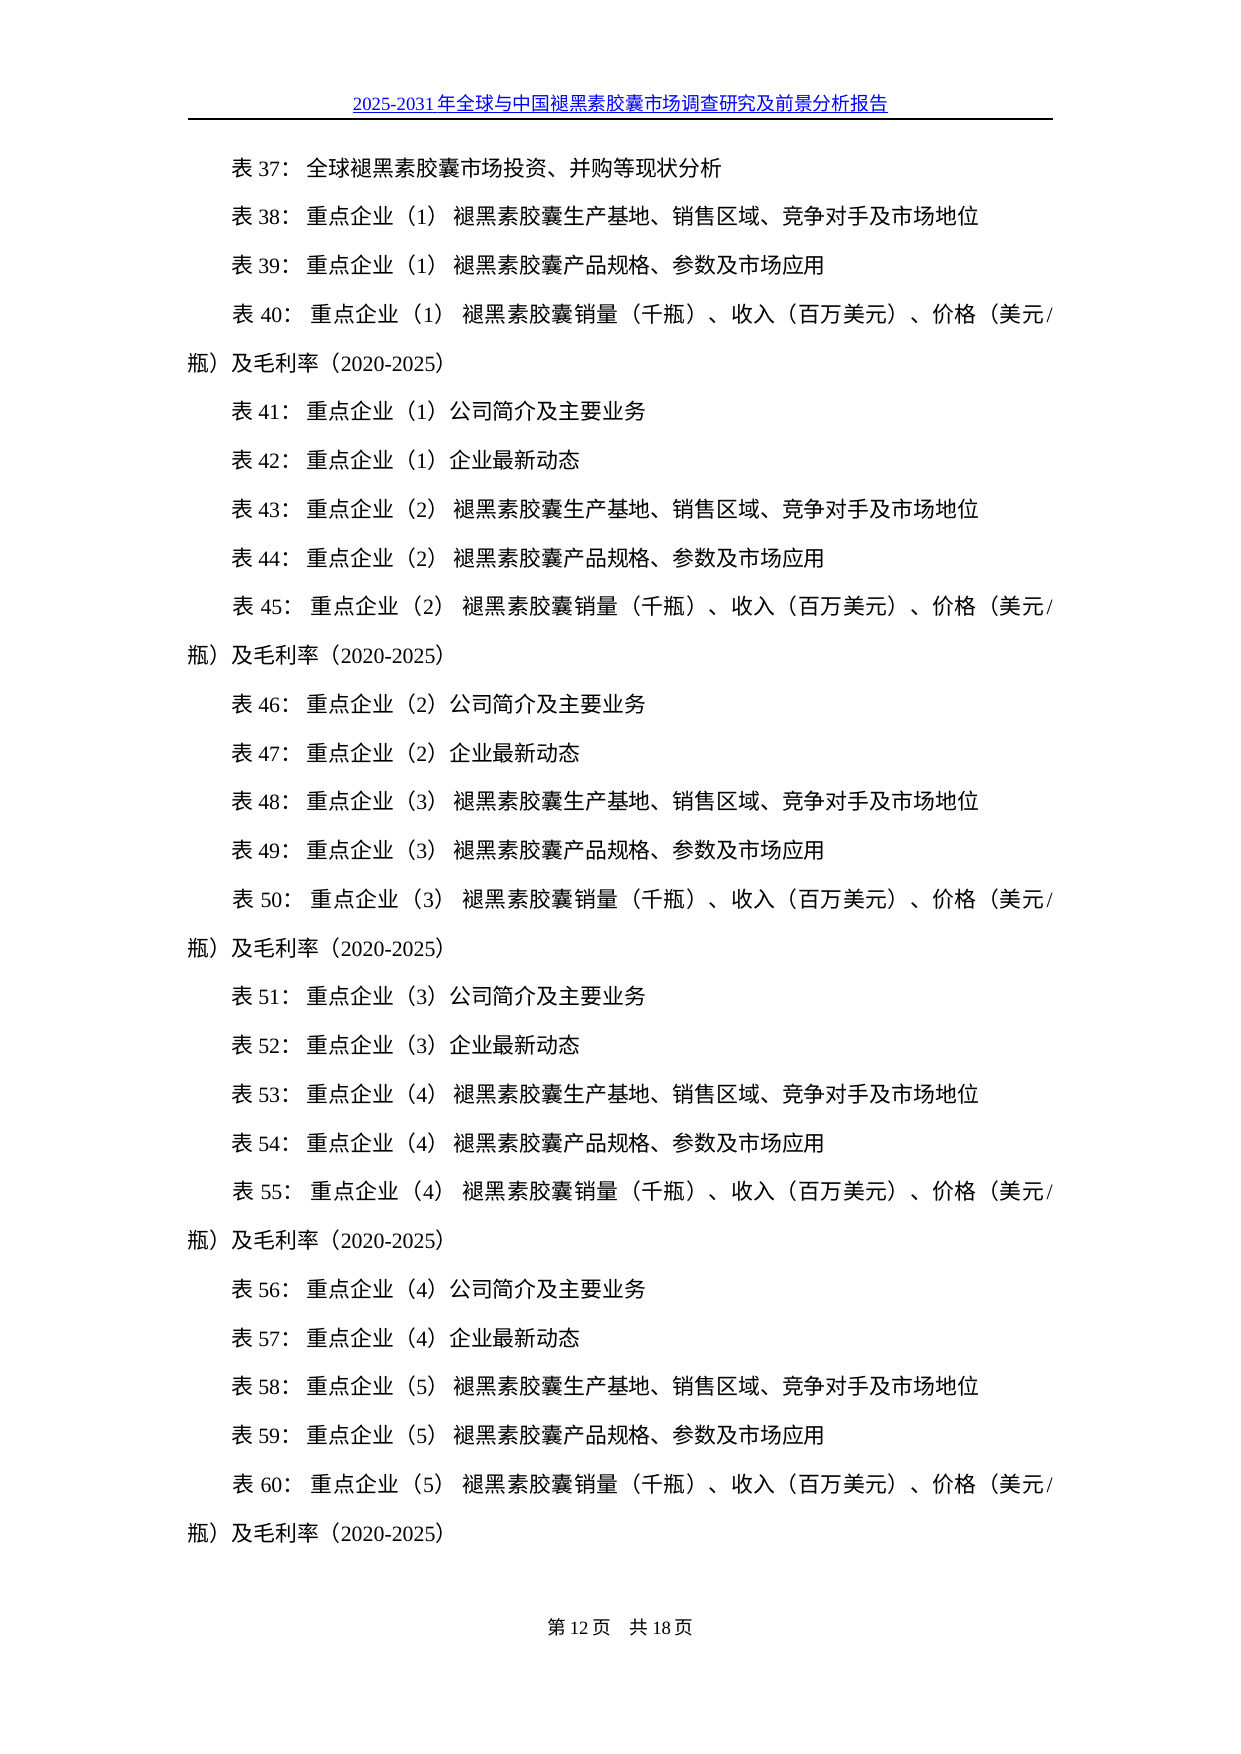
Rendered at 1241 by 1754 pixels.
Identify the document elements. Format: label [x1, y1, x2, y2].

text [187, 150, 1053, 1548]
